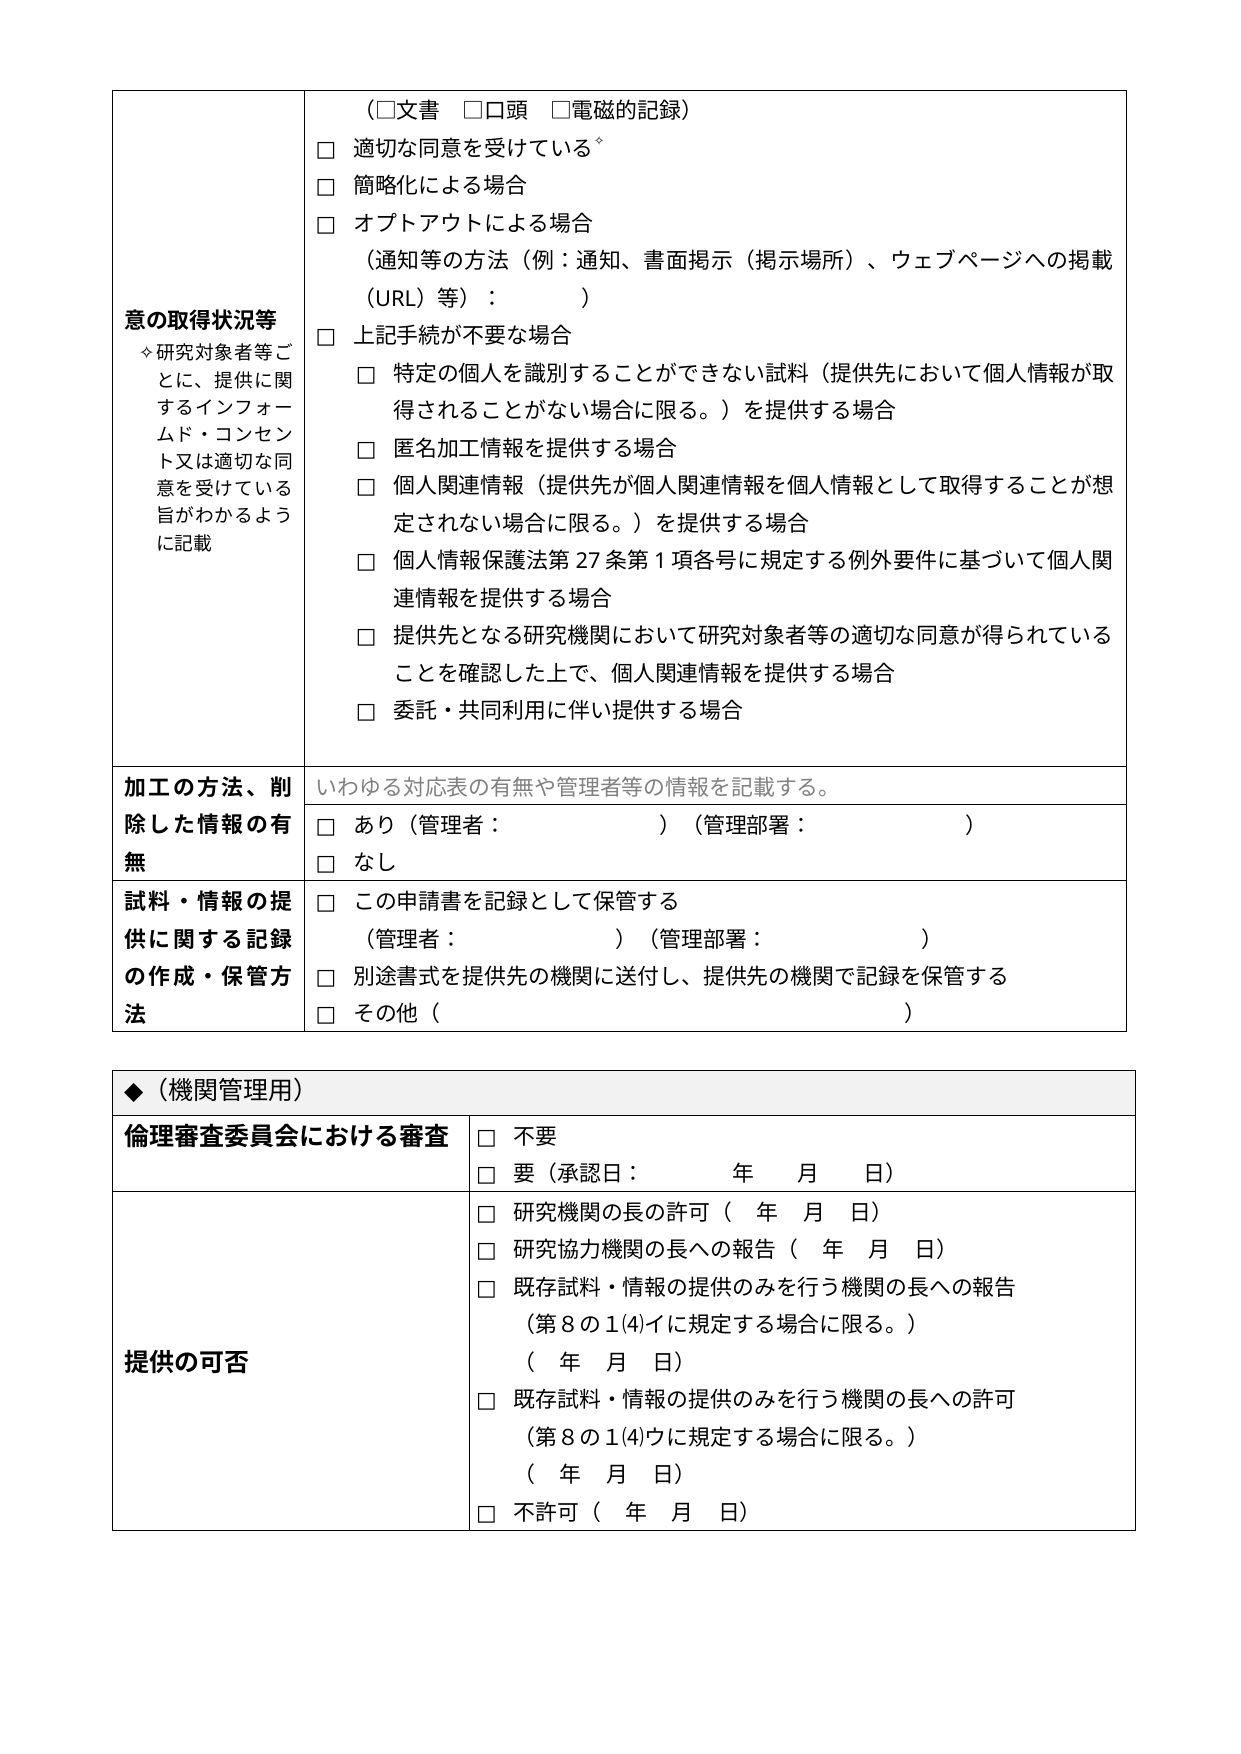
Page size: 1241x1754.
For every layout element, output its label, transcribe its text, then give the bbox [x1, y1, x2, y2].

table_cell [113, 91, 304, 766]
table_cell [305, 91, 1126, 766]
table_header ◆（機関管理用） [113, 1071, 1135, 1115]
table_cell 試料・情報の提供に関する記録の作成・保管方法 [113, 881, 304, 1031]
table_cell 提供の可否 [113, 1192, 469, 1529]
table_cell いわゆる対応表の有無や管理者等の情報を記載する。 [305, 767, 1126, 804]
table_cell 倫理審査委員会における審査 [113, 1116, 469, 1191]
table_cell 加工の方法、削除した情報の有無 [113, 767, 304, 880]
table_cell あり（管理者： ）（管理部署： ） なし [305, 805, 1126, 880]
table_cell 不要 要（承認日： 年 月 日） [470, 1116, 1135, 1191]
table_cell この申請書を記録として保管する （管理者： ）（管理部署： ） 別途書式を提供先の機関に送付し、提供先の機関で記録を保管する その他（ ） [305, 881, 1126, 1031]
table_cell 研究機関の長の許可（ 年 月 日） 研究協力機関の長への報告（ 年 月 日） 既存試料・情報の提供のみを行う機関の長への報告 （第８の１⑷イに規定する場合に限る。） （ 年 月 日） 既存試料・情報の提供のみを行う機関の長への許可 （第８の１⑷ウに規定する場合に限る。） （ 年 月 日） 不許可（ 年 月 日） [470, 1192, 1135, 1529]
